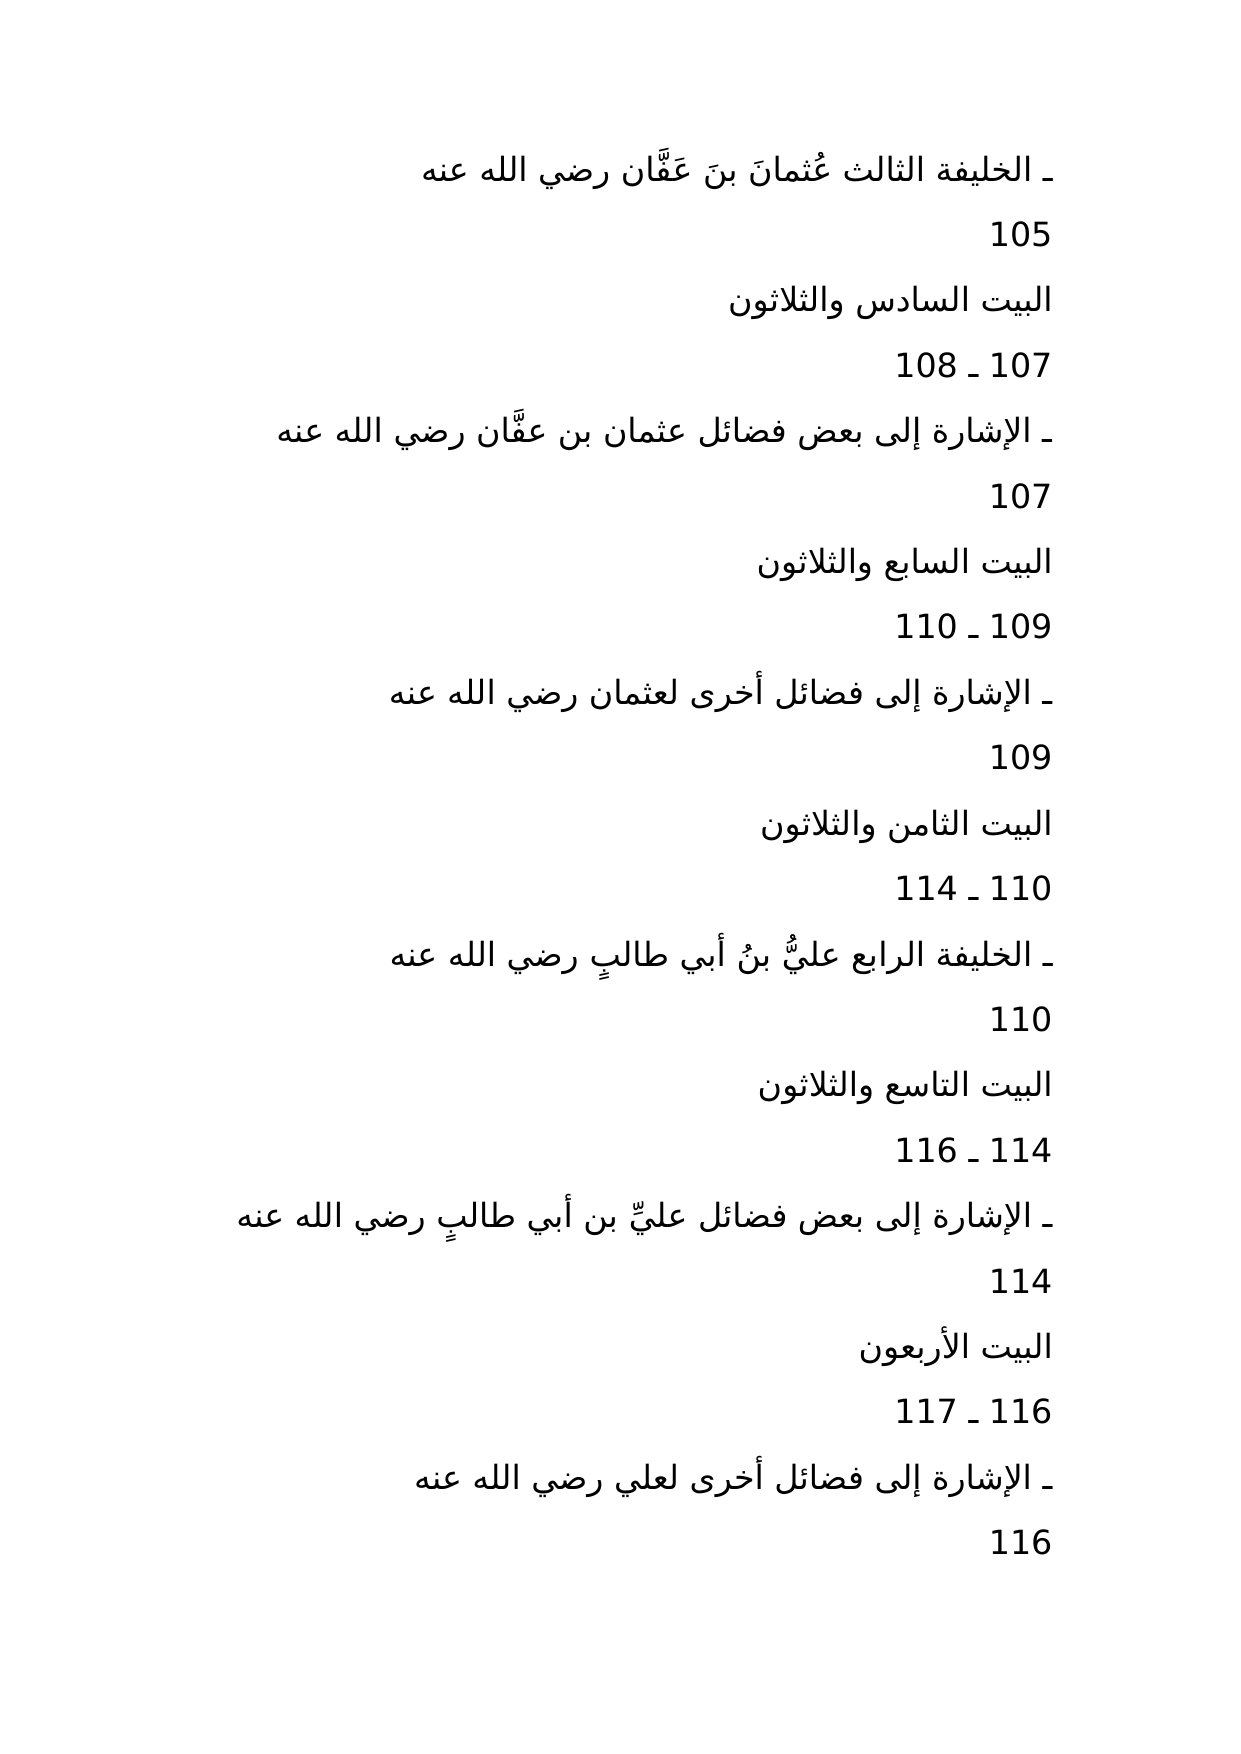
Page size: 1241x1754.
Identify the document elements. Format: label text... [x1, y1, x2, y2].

text البيت السابع والثلاثون [187, 542, 1053, 581]
text ـ الإشارة إلى بعض فضائل عثمان بن عفَّان رضي الله عنه [187, 412, 1053, 451]
text ـ الخليفة الرابع عليُّ بنُ أبي طالبٍ رضي الله عنه [187, 935, 1053, 974]
text ـ الخليفة الثالث عُثمانَ بنَ عَفَّان رضي الله عنه [187, 150, 1053, 189]
text ـ الإشارة إلى فضائل أخرى لعلي رضي الله عنه [187, 1458, 1053, 1497]
text 110 ـ 114 [187, 869, 1053, 908]
text ـ الإشارة إلى بعض فضائل عليِّ بن أبي طالبٍ رضي الله عنه [187, 1197, 1053, 1236]
text البيت الأربعون [187, 1327, 1053, 1366]
text 107 ـ 108 [187, 346, 1053, 385]
text 105 [187, 215, 1053, 254]
text 114 [187, 1262, 1053, 1301]
text ـ الإشارة إلى فضائل أخرى لعثمان رضي الله عنه [187, 673, 1053, 712]
text البيت السادس والثلاثون [187, 281, 1053, 320]
text 109 [187, 739, 1053, 778]
text 110 [187, 1000, 1053, 1039]
text 116 ـ 117 [187, 1393, 1053, 1432]
text 107 [187, 477, 1053, 516]
text 109 ـ 110 [187, 608, 1053, 647]
text البيت الثامن والثلاثون [187, 804, 1053, 843]
text 116 [187, 1524, 1053, 1563]
text البيت التاسع والثلاثون [187, 1066, 1053, 1105]
text 114 ـ 116 [187, 1131, 1053, 1170]
